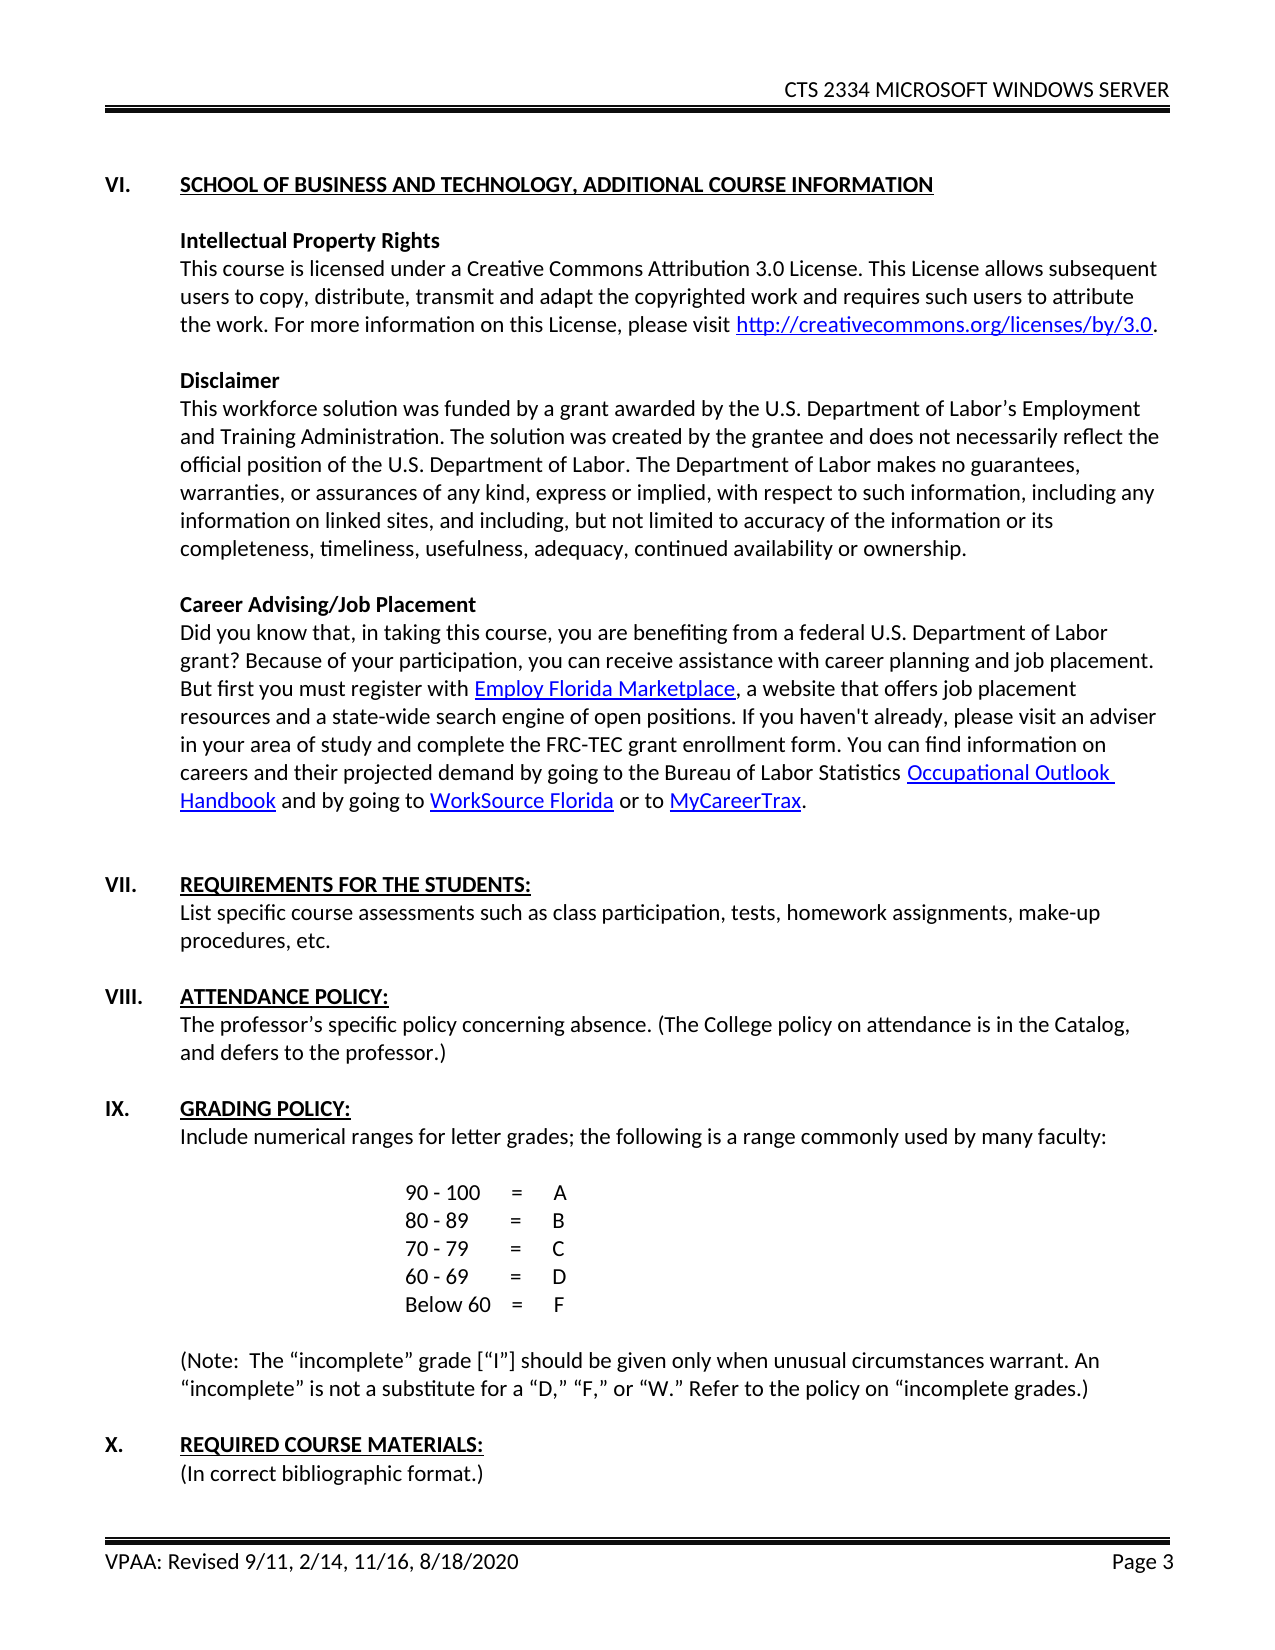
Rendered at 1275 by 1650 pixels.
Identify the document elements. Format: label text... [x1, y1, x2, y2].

list REQUIRED COURSE MATERIALS: [105, 1431, 1170, 1459]
text Below 60 = F [405, 1291, 1170, 1318]
text 60 - 69 = D [405, 1262, 1170, 1291]
list ATTENDANCE POLICY: [105, 982, 1170, 1010]
text (In correct bibliographic format.) [180, 1459, 1170, 1487]
text 80 - 89 = B [405, 1206, 1170, 1234]
text The professor’s specific policy concerning absence. (The College policy on attendance is in the Catalog, and defers to the professor.) [180, 1010, 1170, 1066]
text This workforce solution was funded by a grant awarded by the U.S. Department of Labor’s Employment and Training Administration. The solution was created by the grantee and does not necessarily reflect the official position of the U.S. Department of Labor. The Department of Labor makes no guarantees, warranties, or assurances of any kind, express or implied, with respect to such information, including any information on linked sites, and including, but not limited to accuracy of the information or its completeness, timeliness, usefulness, adequacy, continued availability or ownership. [180, 394, 1170, 562]
text Did you know that, in taking this course, you are benefiting from a federal U.S. Department of Labor grant? Because of your participation, you can receive assistance with career planning and job placement. But first you must register with Employ Florida Marketplace, a website that offers job placement resources and a state-wide search engine of open positions. If you haven't already, please visit an adviser in your area of study and complete the FRC-TEC grant enrollment form. You can find information on careers and their projected demand by going to the Bureau of Labor Statistics Occupational Outlook Handbook and by going to WorkSource Florida or to MyCareerTrax. [180, 618, 1170, 814]
text 90 - 100 = A [405, 1178, 1170, 1206]
text List specific course assessments such as class participation, tests, homework assignments, make-up procedures, etc. [180, 898, 1170, 954]
text Disclaimer [180, 366, 1170, 394]
text This course is licensed under a Creative Commons Attribution 3.0 License. This License allows subsequent users to copy, distribute, transmit and adapt the copyrighted work and requires such users to attribute the work. For more information on this License, please visit http://creativecommons.org/licenses/by/3.0. [180, 254, 1170, 338]
text Intellectual Property Rights [180, 226, 1170, 254]
text Career Advising/Job Placement [180, 590, 1170, 618]
list REQUIREMENTS FOR THE STUDENTS: [105, 870, 1170, 898]
text Include numerical ranges for letter grades; the following is a range commonly used by many faculty: [180, 1122, 1170, 1150]
list GRADING POLICY: [105, 1094, 1170, 1122]
list School of Business and Technology, Additional Course Information [105, 170, 1170, 198]
text (Note: The “incomplete” grade [“I”] should be given only when unusual circumstances warrant. An “incomplete” is not a substitute for a “D,” “F,” or “W.” Refer to the policy on “incomplete grades.) [180, 1347, 1170, 1403]
text 70 - 79 = C [405, 1234, 1170, 1262]
